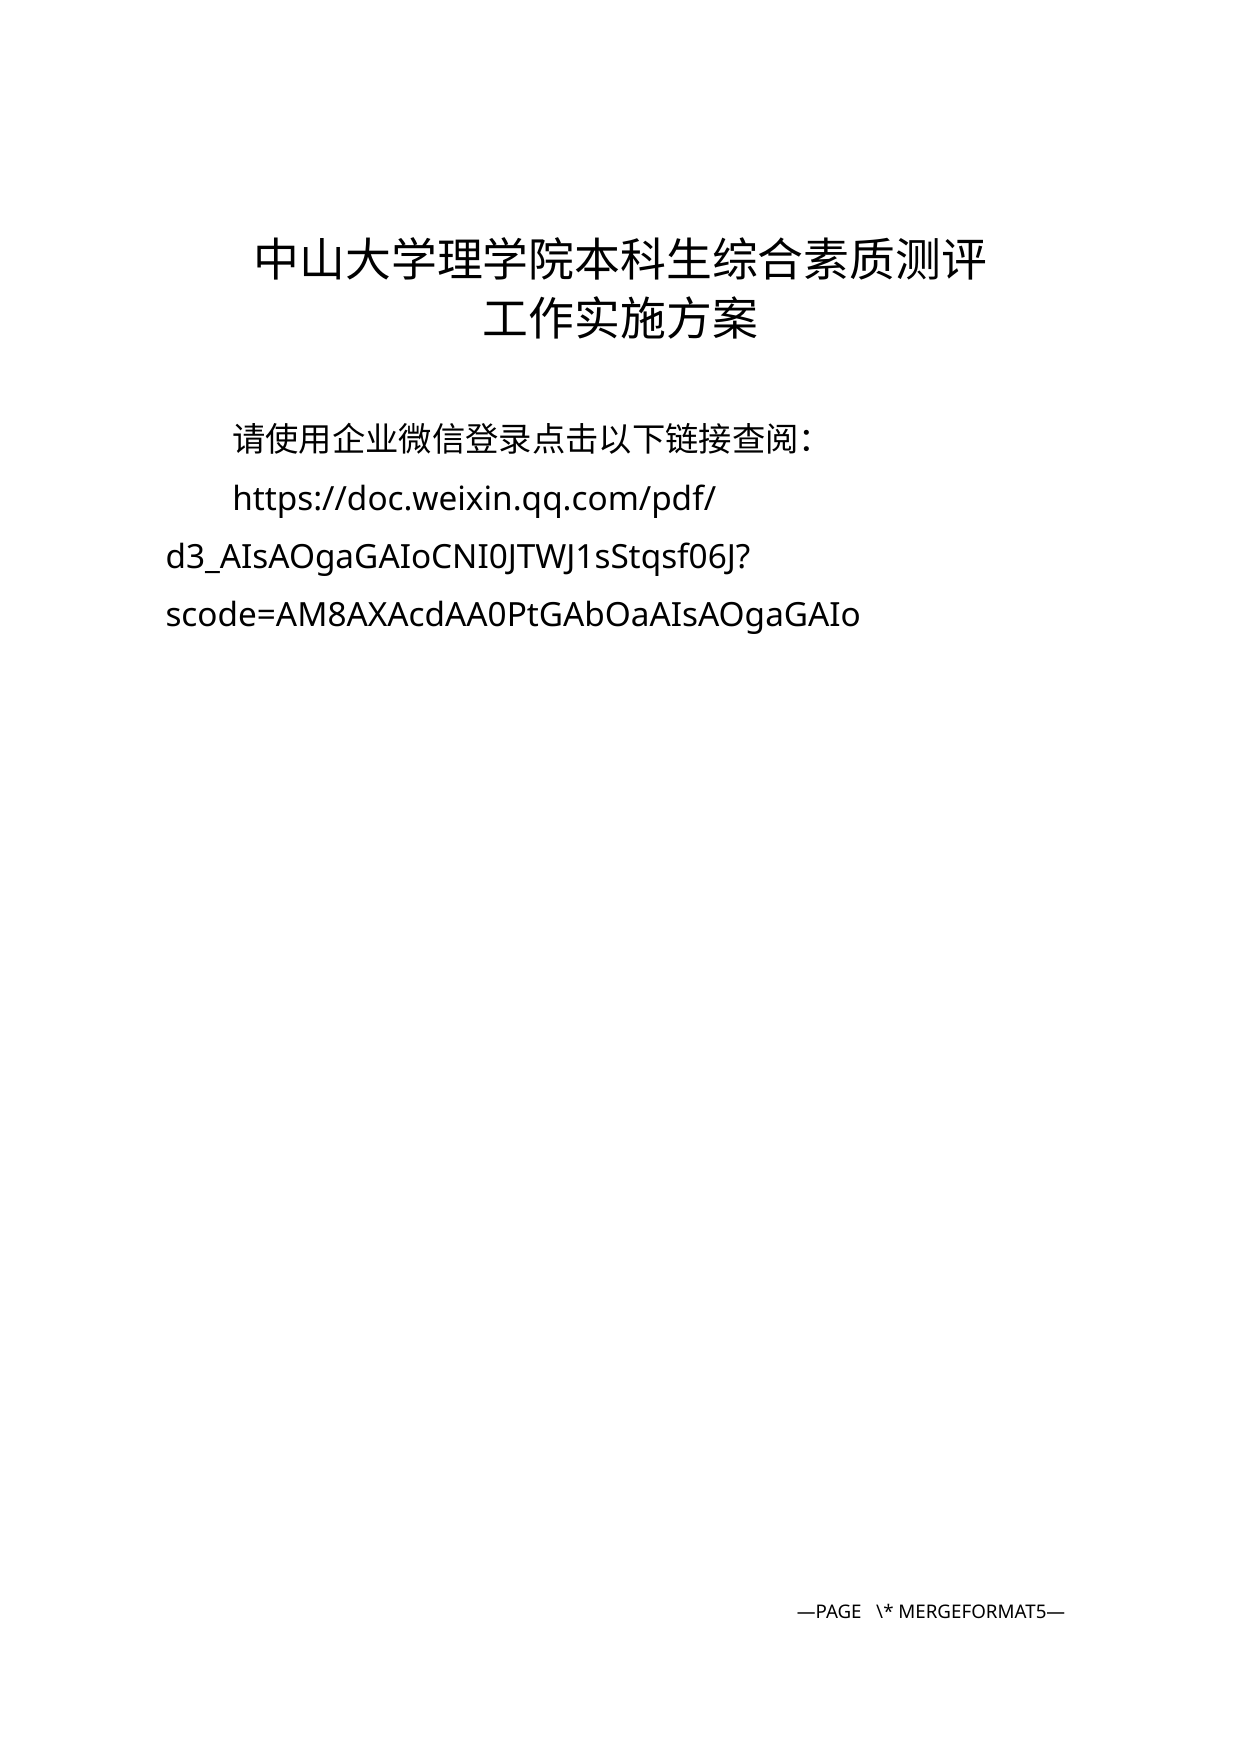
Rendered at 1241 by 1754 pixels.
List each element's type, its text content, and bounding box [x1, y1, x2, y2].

text 工作实施方案 [165, 288, 1075, 347]
text 请使用企业微信登录点击以下链接查阅： [165, 405, 1075, 463]
text https://doc.weixin.qq.com/pdf/d3_AIsAOgaGAIoCNI0JTWJ1sStqsf06J?scode=AM8AXAcdAA0PtGAbOaAIsAOgaGAIo [165, 463, 1075, 638]
text 中山大学理学院本科生综合素质测评 [165, 230, 1075, 288]
